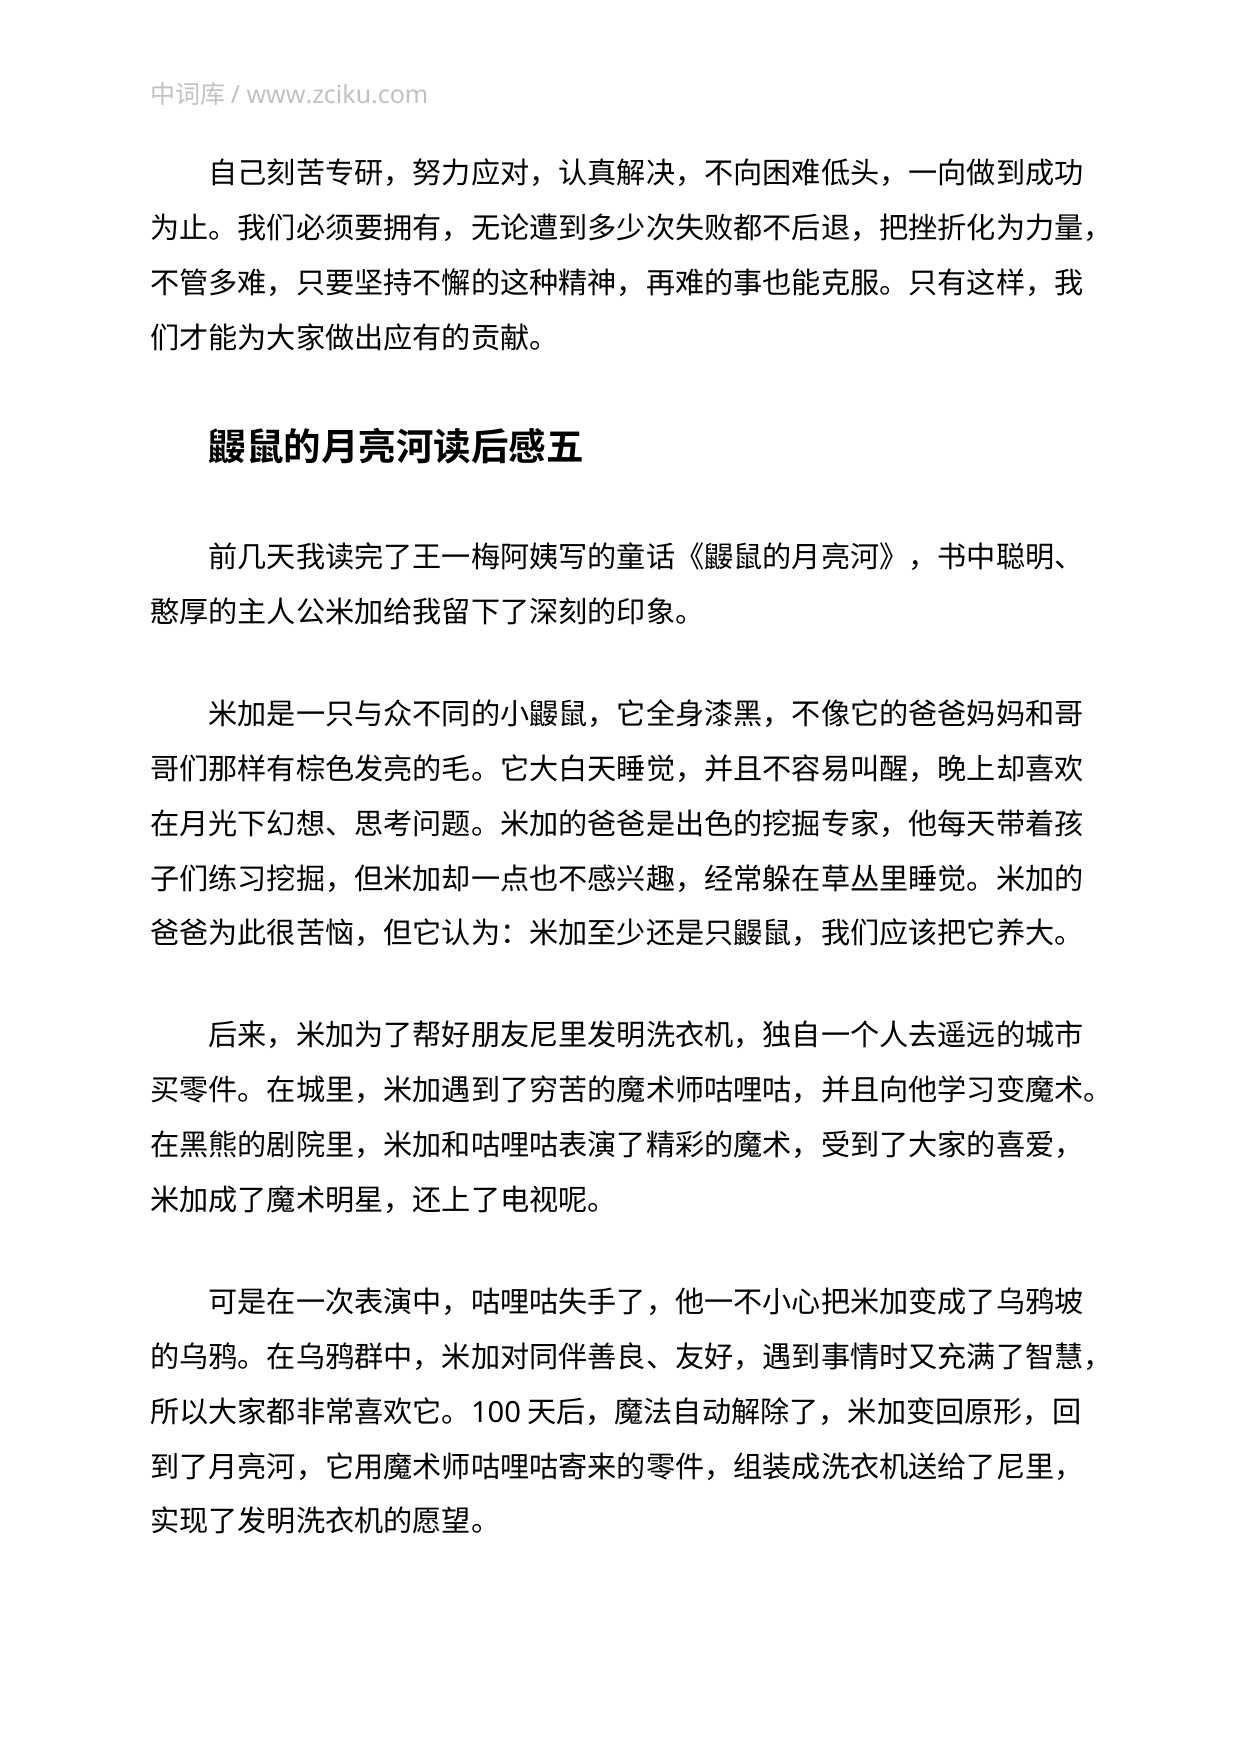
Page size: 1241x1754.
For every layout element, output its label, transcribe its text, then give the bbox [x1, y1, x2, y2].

text 米加是一只与众不同的小鼹鼠，它全身漆黑，不像它的爸爸妈妈和哥哥们那样有棕色发亮的毛。它大白天睡觉，并且不容易叫醒，晚上却喜欢在月光下幻想、思考问题。米加的爸爸是出色的挖掘专家，他每天带着孩子们练习挖掘，但米加却一点也不感兴趣，经常躲在草丛里睡觉。米加的爸爸为此很苦恼，但它认为：米加至少还是只鼹鼠，我们应该把它养大。 [150, 691, 1090, 952]
text 可是在一次表演中，咕哩咕失手了，他一不小心把米加变成了乌鸦坡的乌鸦。在乌鸦群中，米加对同伴善良、友好，遇到事情时又充满了智慧，所以大家都非常喜欢它。100天后，魔法自动解除了，米加变回原形，回到了月亮河，它用魔术师咕哩咕寄来的零件，组装成洗衣机送给了尼里，实现了发明洗衣机的愿望。 [150, 1278, 1090, 1540]
text 鼹鼠的月亮河读后感五 [150, 416, 1090, 471]
text 前几天我读完了王一梅阿姨写的童话《鼹鼠的月亮河》，书中聪明、憨厚的主人公米加给我留下了深刻的印象。 [150, 534, 1090, 631]
text 自己刻苦专研，努力应对，认真解决，不向困难低头，一向做到成功为止。我们必须要拥有，无论遭到多少次失败都不后退，把挫折化为力量，不管多难，只要坚持不懈的这种精神，再难的事也能克服。只有这样，我们才能为大家做出应有的贡献。 [150, 150, 1090, 357]
text 后来，米加为了帮好朋友尼里发明洗衣机，独自一个人去遥远的城市买零件。在城里，米加遇到了穷苦的魔术师咕哩咕，并且向他学习变魔术。在黑熊的剧院里，米加和咕哩咕表演了精彩的魔术，受到了大家的喜爱，米加成了魔术明星，还上了电视呢。 [150, 1012, 1090, 1219]
